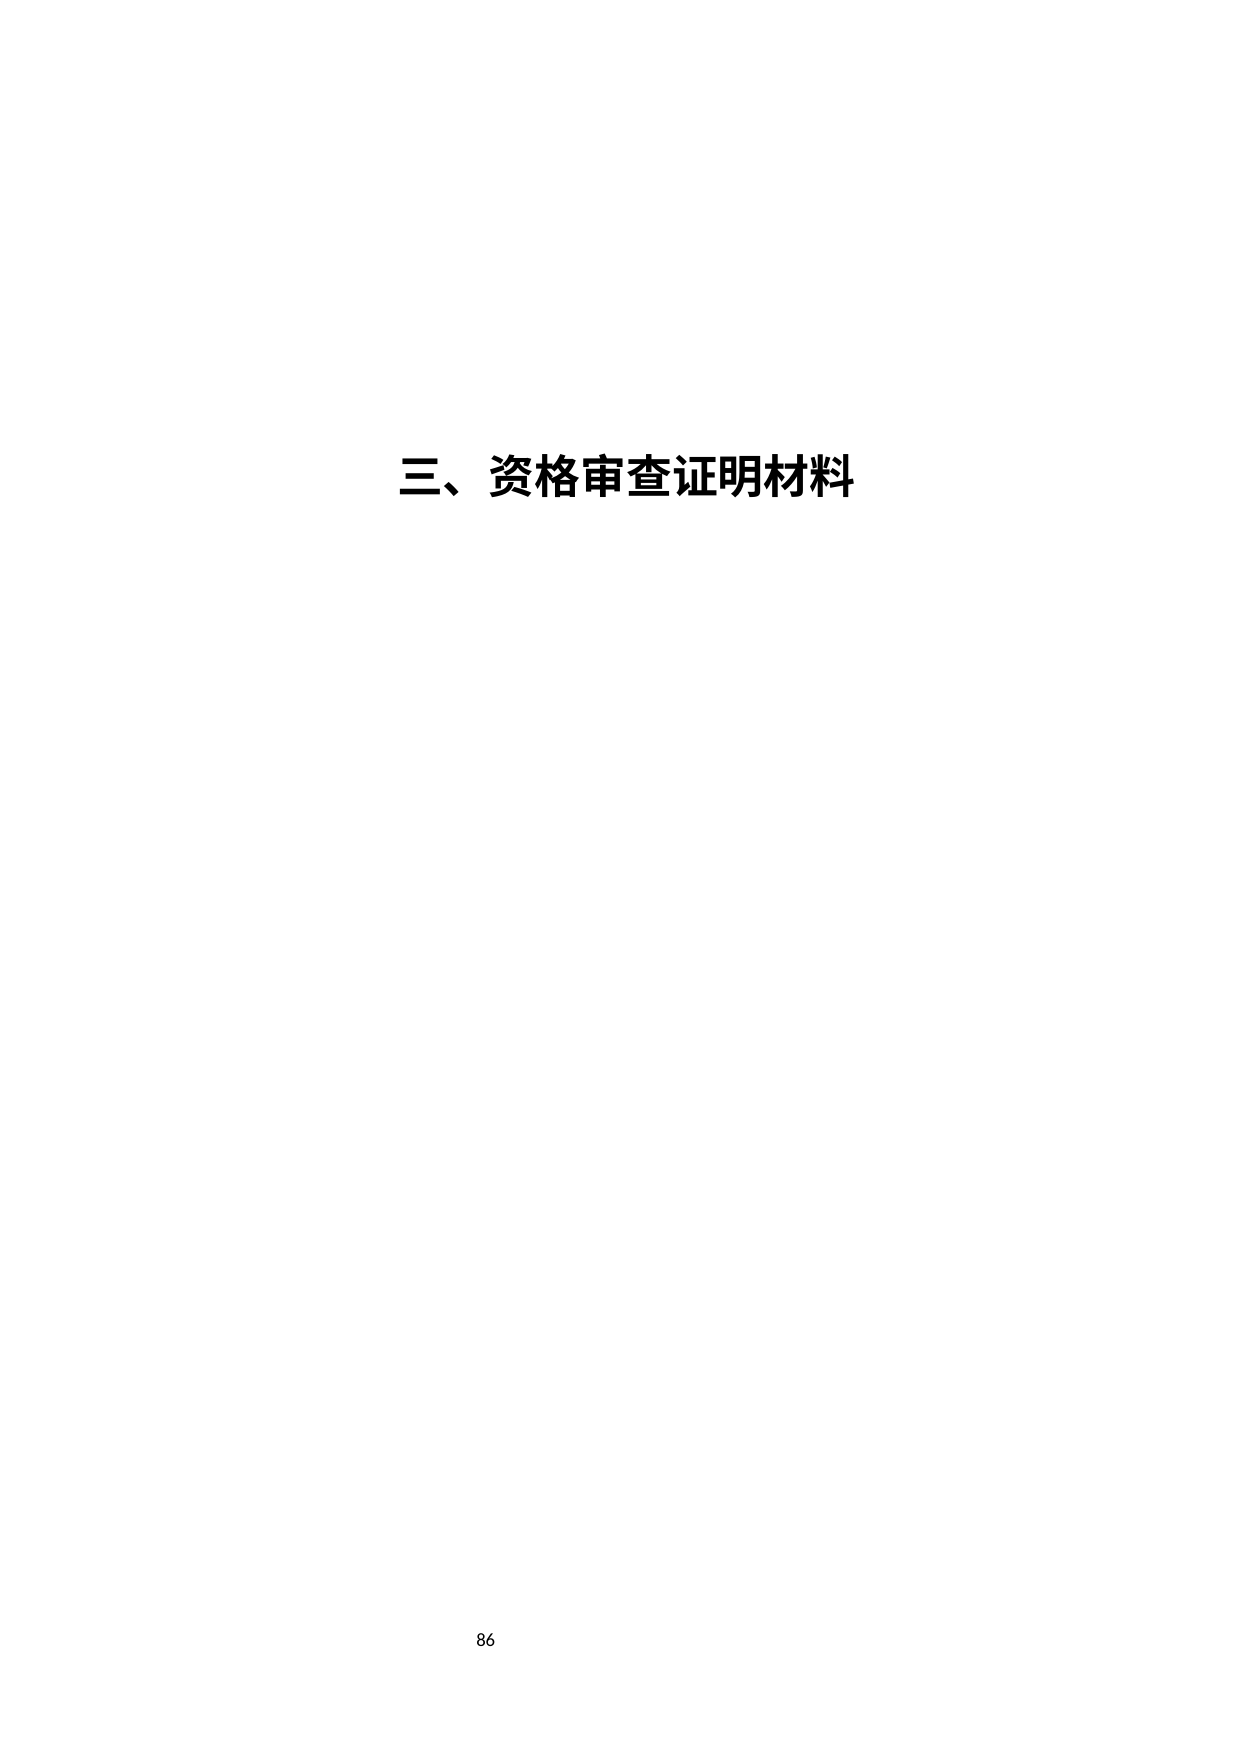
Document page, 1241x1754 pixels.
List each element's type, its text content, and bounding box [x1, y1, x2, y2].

text 三、资格审查证明材料 [165, 424, 1087, 522]
